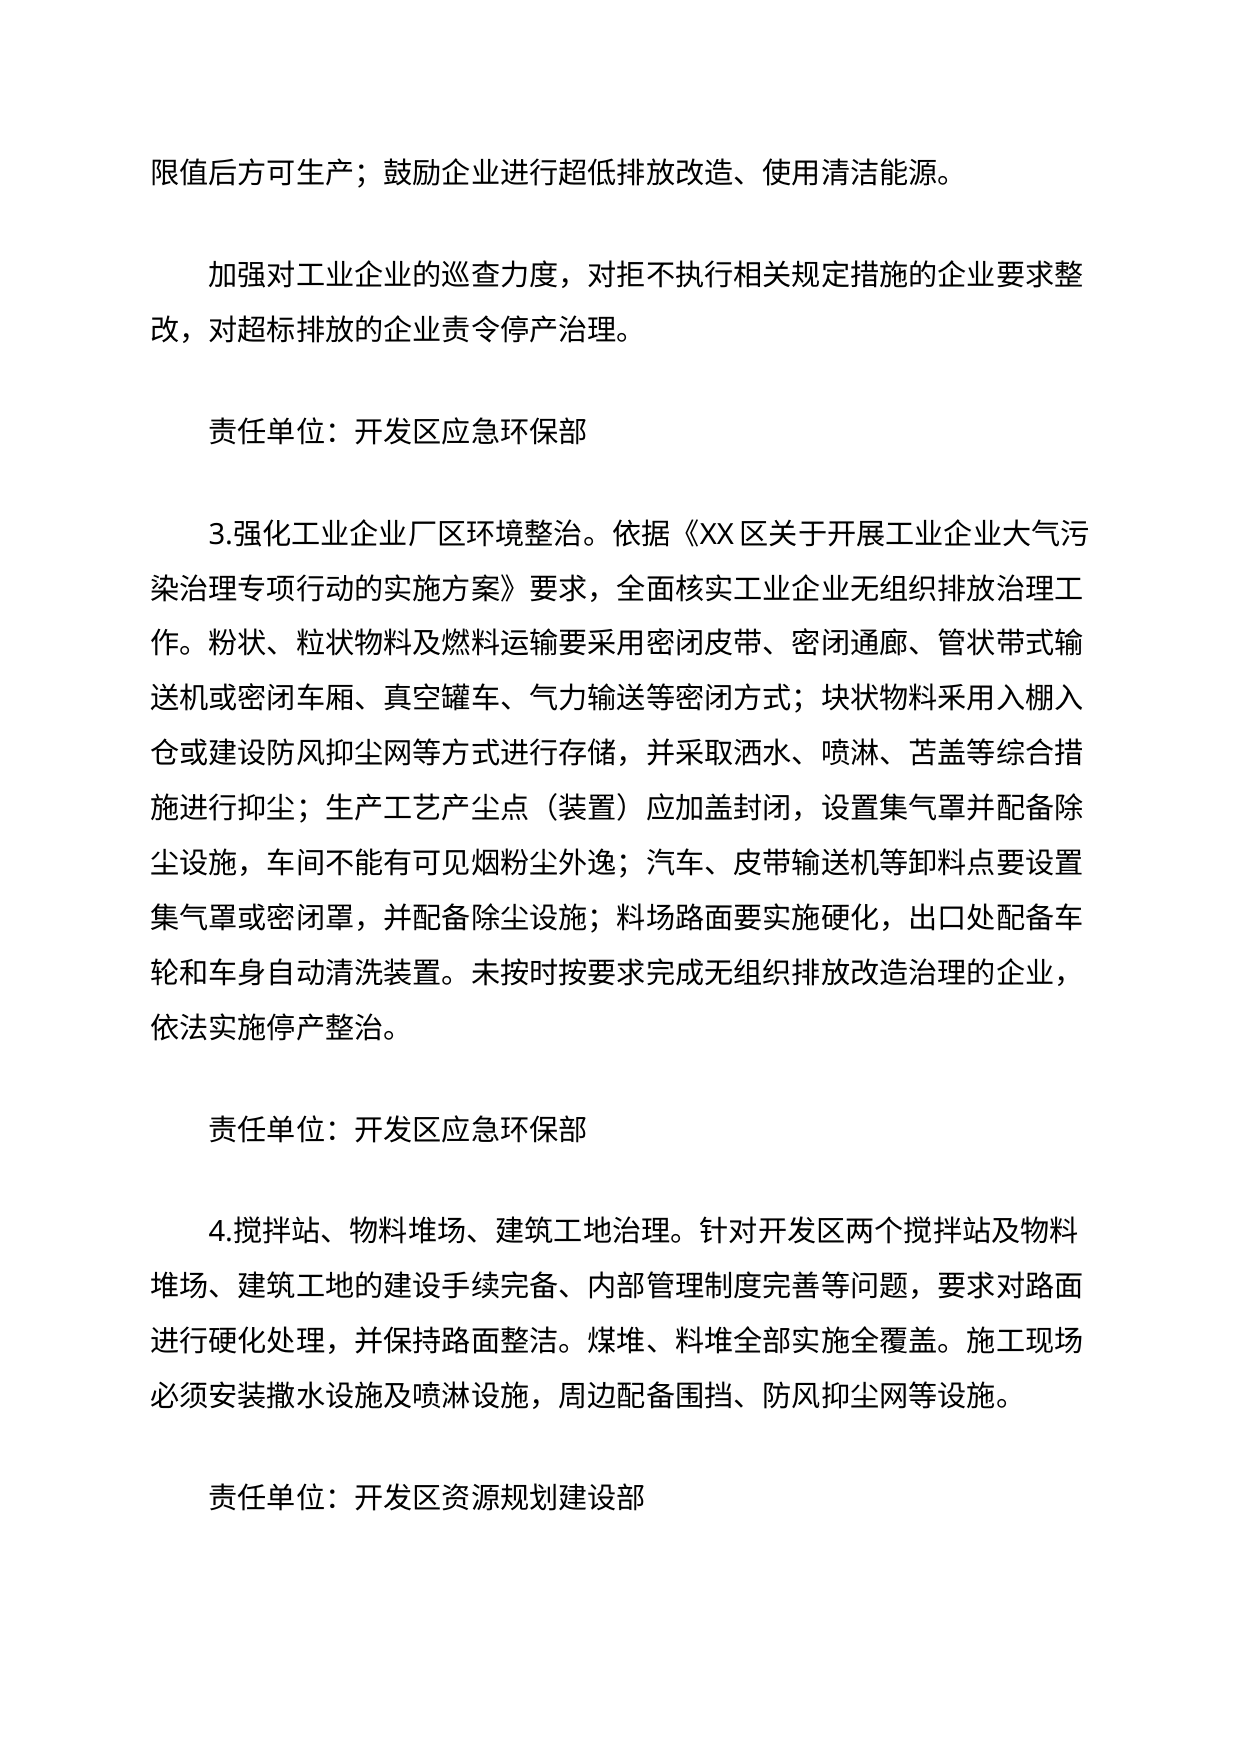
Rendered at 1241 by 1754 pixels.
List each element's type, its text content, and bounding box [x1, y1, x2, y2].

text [150, 150, 1090, 192]
text 责任单位：开发区应急环保部 [150, 408, 1090, 451]
text 责任单位：开发区资源规划建设部 [150, 1474, 1090, 1517]
text 3.强化工业企业厂区环境整治。依据《XX区关于开展工业企业大气污染治理专项行动的实施方案》要求，全面核实工业企业无组织排放治理工作。粉状、粒状物料及燃料运输要采用密闭皮带、密闭通廊、管状带式输送机或密闭车厢、真空罐车、气力输送等密闭方式；块状物料釆用入棚入仓或建设防风抑尘网等方式进行存储，并采取洒水、喷淋、苫盖等综合措施进行抑尘；生产工艺产尘点（装置）应加盖封闭，设置集气罩并配备除尘设施，车间不能有可见烟粉尘外逸；汽车、皮带输送机等卸料点要设置集气罩或密闭罩，并配备除尘设施；料场路面要实施硬化，出口处配备车轮和车身自动清洗装置。未按时按要求完成无组织排放改造治理的企业，依法实施停产整治。 [150, 510, 1090, 1047]
text 4.搅拌站、物料堆场、建筑工地治理。针对开发区两个搅拌站及物料堆场、建筑工地的建设手续完备、内部管理制度完善等问题，要求对路面进行硬化处理，并保持路面整洁。煤堆、料堆全部实施全覆盖。施工现场必须安装撒水设施及喷淋设施，周边配备围挡、防风抑尘网等设施。 [150, 1208, 1090, 1415]
text 加强对工业企业的巡查力度，对拒不执行相关规定措施的企业要求整改，对超标排放的企业责令停产治理。 [150, 252, 1090, 349]
text 责任单位：开发区应急环保部 [150, 1106, 1090, 1148]
